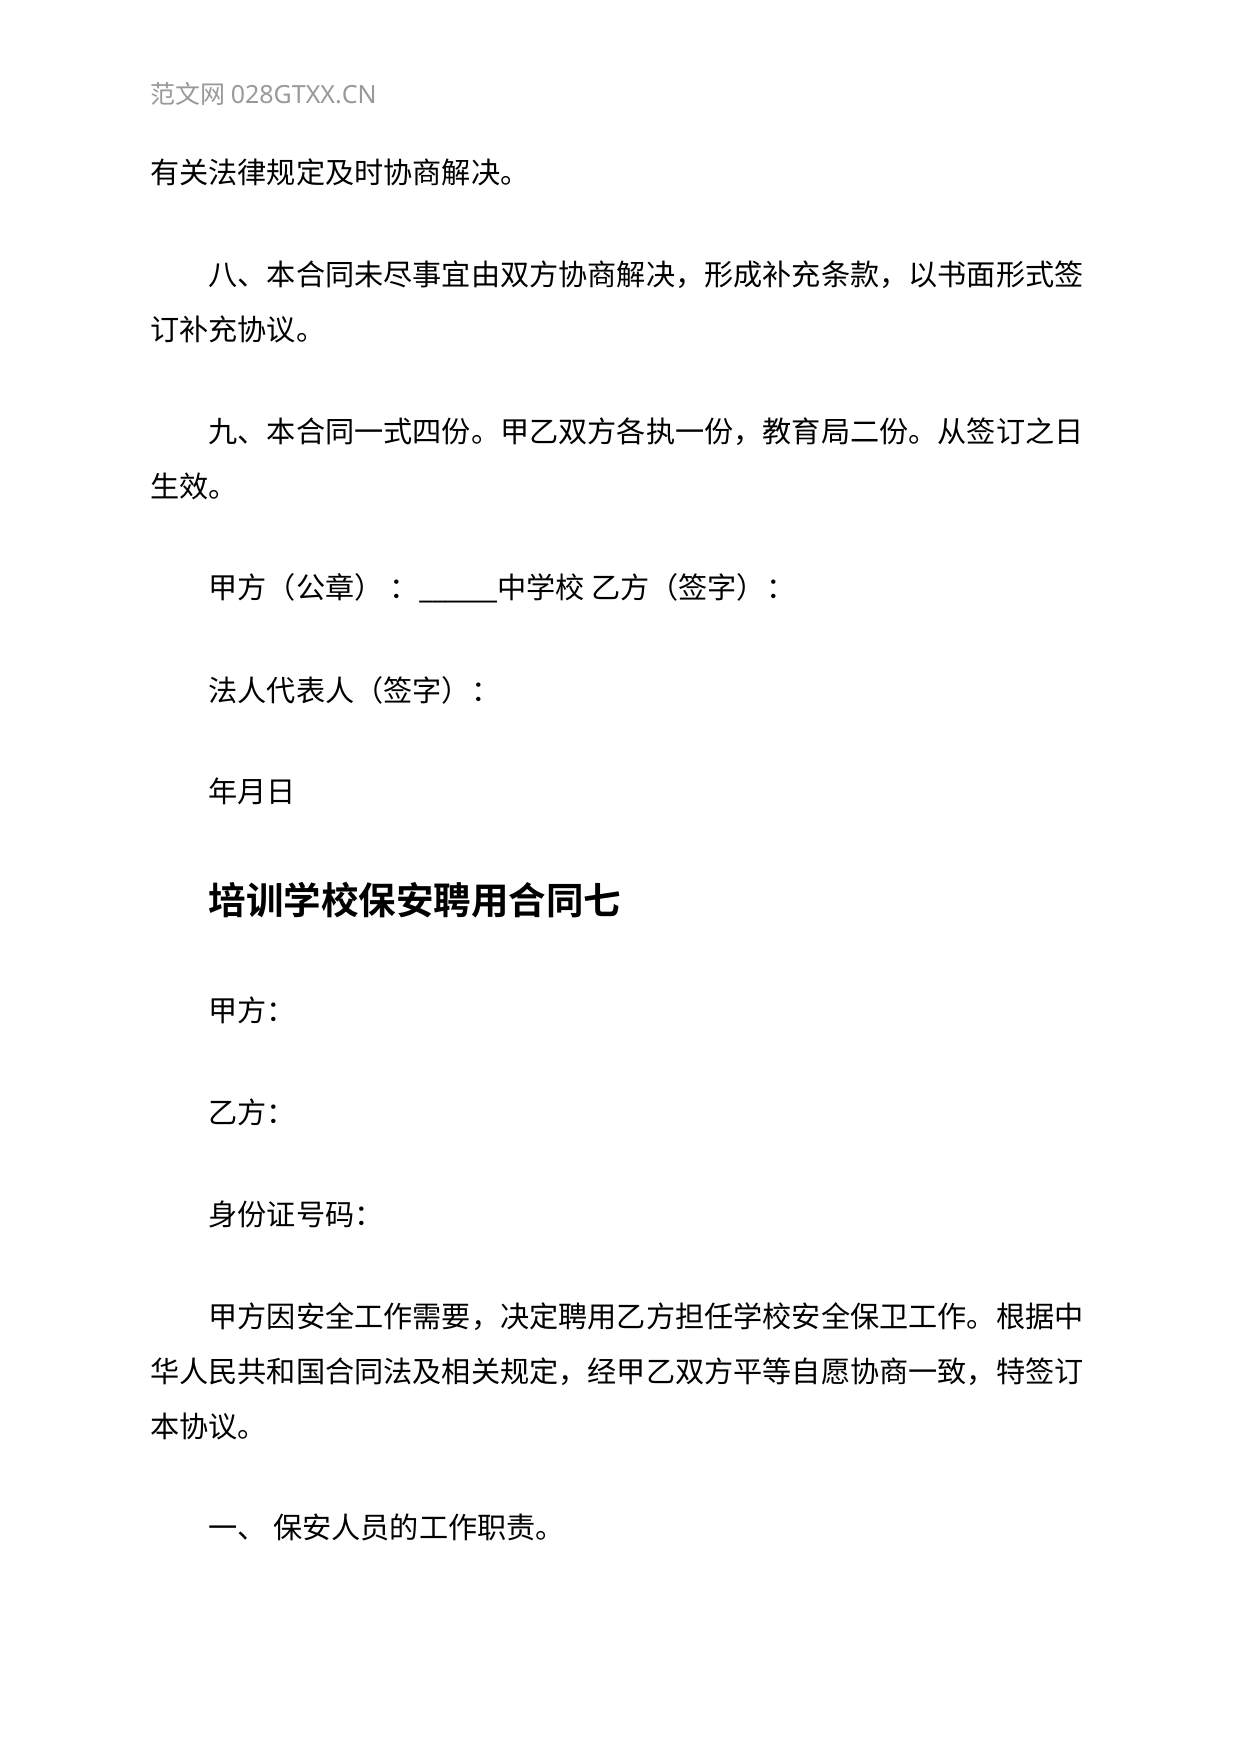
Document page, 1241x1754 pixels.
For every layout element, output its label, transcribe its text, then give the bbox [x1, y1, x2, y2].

text 甲方（公章） ：______中学校 乙方（签字）： [150, 565, 1090, 607]
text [150, 150, 1090, 192]
text 八、本合同未尽事宜由双方协商解决，形成补充条款，以书面形式签订补充协议。 [150, 252, 1090, 349]
text 身份证号码： [150, 1192, 1090, 1234]
text 乙方： [150, 1090, 1090, 1132]
text 一、 保安人员的工作职责。 [150, 1505, 1090, 1547]
text 法人代表人（签字）： [150, 667, 1090, 709]
text 甲方： [150, 988, 1090, 1030]
text 甲方因安全工作需要，决定聘用乙方担任学校安全保卫工作。根据中华人民共和国合同法及相关规定，经甲乙双方平等自愿协商一致，特签订本协议。 [150, 1293, 1090, 1445]
text 培训学校保安聘用合同七 [150, 871, 1090, 925]
text 九、本合同一式四份。甲乙双方各执一份，教育局二份。从签订之日生效。 [150, 408, 1090, 506]
text 年月日 [150, 769, 1090, 811]
